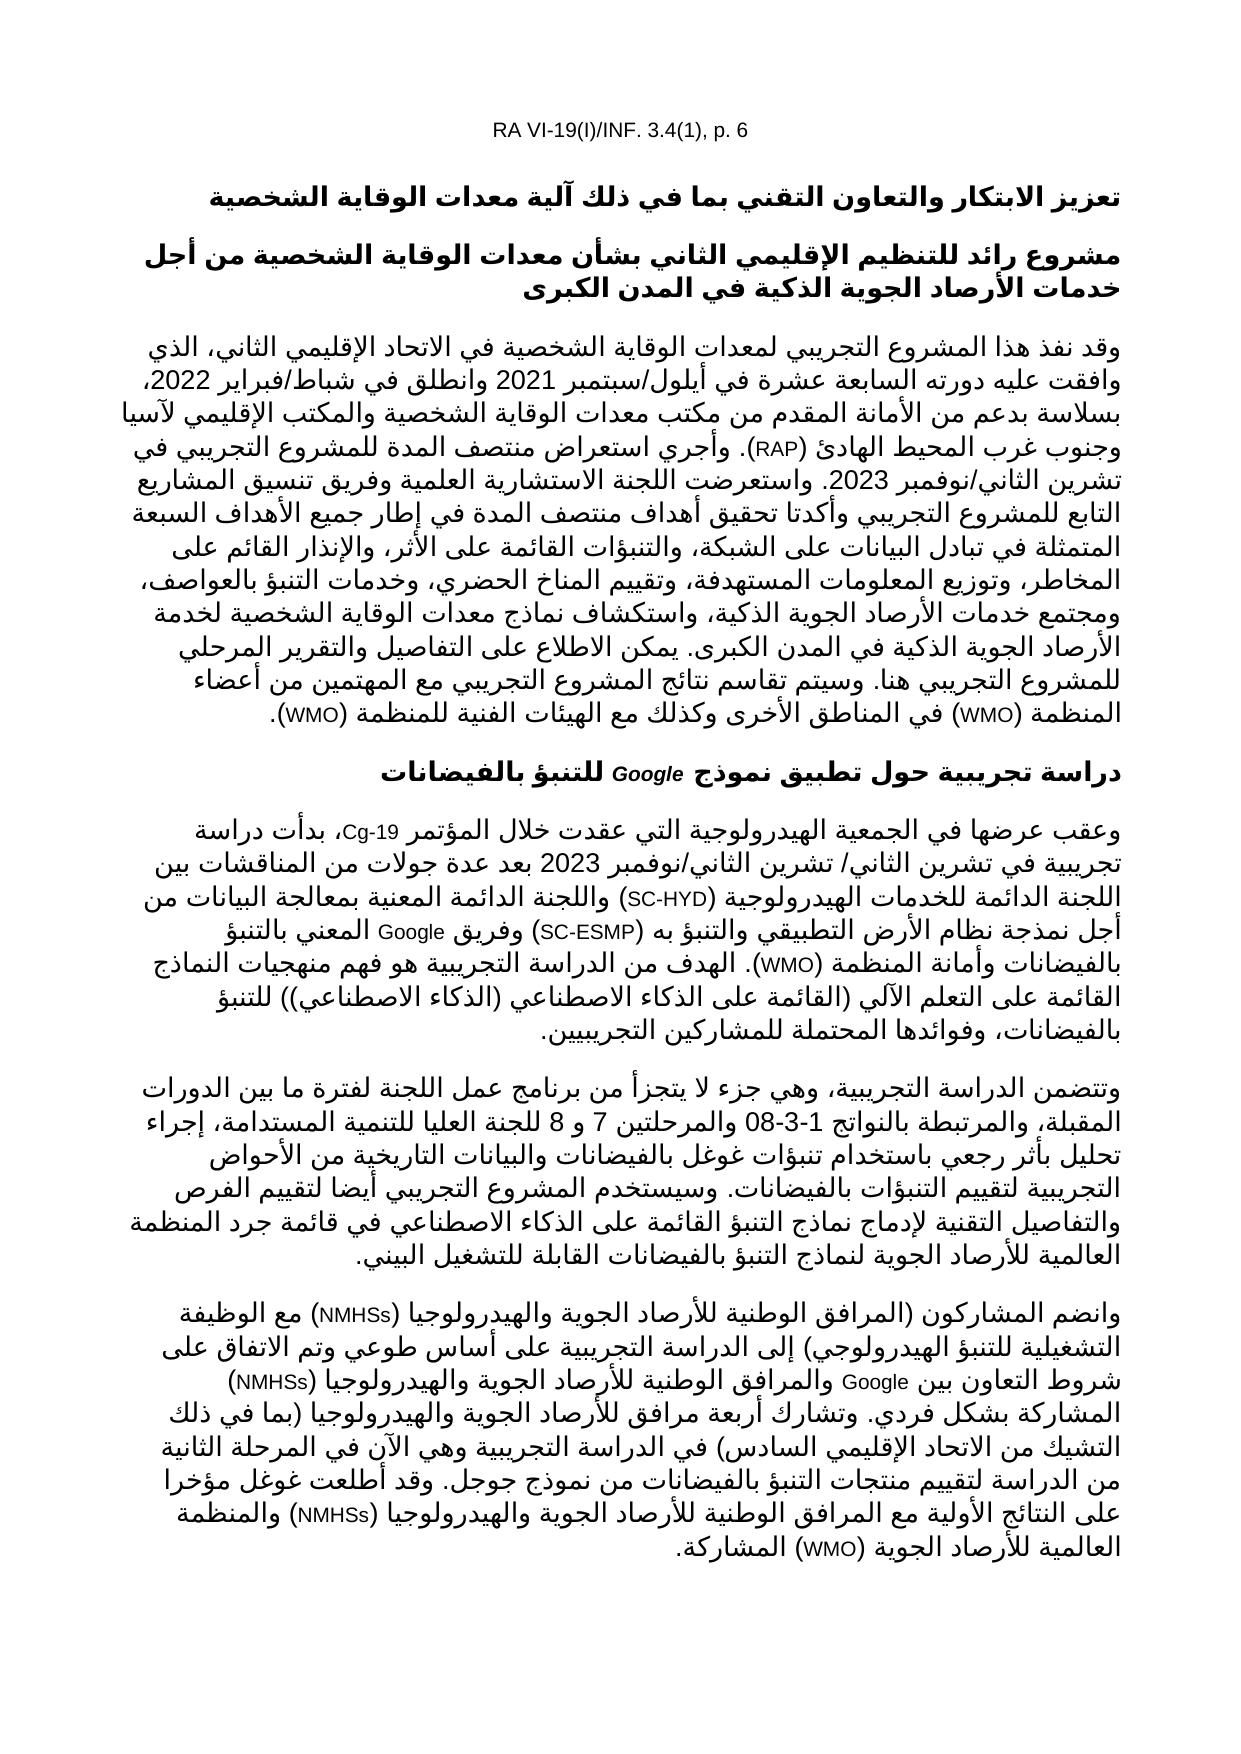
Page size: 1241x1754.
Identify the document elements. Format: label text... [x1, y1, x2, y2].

text وقد نفذ هذا المشروع التجريبي لمعدات الوقاية الشخصية في الاتحاد الإقليمي الثاني، الذي وافقت عليه دورته السابعة عشرة في أيلول/سبتمبر 2021 وانطلق في شباط/فبراير 2022، بسلاسة بدعم من الأمانة المقدم من مكتب معدات الوقاية الشخصية والمكتب الإقليمي لآسيا وجنوب غرب المحيط الهادئ (RAP). وأجري استعراض منتصف المدة للمشروع التجريبي في تشرين الثاني/نوفمبر 2023. واستعرضت اللجنة الاستشارية العلمية وفريق تنسيق المشاريع التابع للمشروع التجريبي وأكدتا تحقيق أهداف منتصف المدة في إطار جميع الأهداف السبعة المتمثلة في تبادل البيانات على الشبكة، والتنبؤات القائمة على الأثر، والإنذار القائم على المخاطر، وتوزيع المعلومات المستهدفة، وتقييم المناخ الحضري، وخدمات التنبؤ بالعواصف، ومجتمع خدمات الأرصاد الجوية الذكية، واستكشاف نماذج معدات الوقاية الشخصية لخدمة الأرصاد الجوية الذكية في المدن الكبرى. يمكن الاطلاع على التفاصيل والتقرير المرحلي للمشروع التجريبي هنا. وسيتم تقاسم نتائج المشروع التجريبي مع المهتمين من أعضاء المنظمة (WMO) في المناطق الأخرى وكذلك مع الهيئات الفنية للمنظمة (WMO). [118, 329, 1122, 729]
subtitle تعزيز الابتكار والتعاون التقني بما في ذلك آلية معدات الوقاية الشخصية [118, 179, 1122, 213]
subtitle مشروع رائد للتنظيم الإقليمي الثاني بشأن معدات الوقاية الشخصية من أجل خدمات الأرصاد الجوية الذكية في المدن الكبرى [118, 238, 1122, 304]
text وانضم المشاركون (المرافق الوطنية للأرصاد الجوية والهيدرولوجيا (NMHSs) مع الوظيفة التشغيلية للتنبؤ الهيدرولوجي) إلى الدراسة التجريبية على أساس طوعي وتم الاتفاق على شروط التعاون بين Google والمرافق الوطنية للأرصاد الجوية والهيدرولوجيا (NMHSs) المشاركة بشكل فردي. وتشارك أربعة مرافق للأرصاد الجوية والهيدرولوجيا (بما في ذلك التشيك من الاتحاد الإقليمي السادس) في الدراسة التجريبية وهي الآن في المرحلة الثانية من الدراسة لتقييم منتجات التنبؤ بالفيضانات من نموذج جوجل. وقد أطلعت غوغل مؤخرا على النتائج الأولية مع المرافق الوطنية للأرصاد الجوية والهيدرولوجيا (NMHSs) والمنظمة العالمية للأرصاد الجوية (WMO) المشاركة. [118, 1296, 1122, 1563]
text وتتضمن الدراسة التجريبية، وهي جزء لا يتجزأ من برنامج عمل اللجنة لفترة ما بين الدورات المقبلة، والمرتبطة بالنواتج 1-3-08 والمرحلتين 7 و 8 للجنة العليا للتنمية المستدامة، إجراء تحليل بأثر رجعي باستخدام تنبؤات غوغل بالفيضانات والبيانات التاريخية من الأحواض التجريبية لتقييم التنبؤات بالفيضانات. وسيستخدم المشروع التجريبي أيضا لتقييم الفرص والتفاصيل التقنية لإدماج نماذج التنبؤ القائمة على الذكاء الاصطناعي في قائمة جرد المنظمة العالمية للأرصاد الجوية لنماذج التنبؤ بالفيضانات القابلة للتشغيل البيني. [118, 1071, 1122, 1271]
subtitle دراسة تجريبية حول تطبيق نموذج Google للتنبؤ بالفيضانات [118, 754, 1122, 788]
text وعقب عرضها في الجمعية الهيدرولوجية التي عقدت خلال المؤتمر Cg-19، بدأت دراسة تجريبية في تشرين الثاني/ تشرين الثاني/نوفمبر 2023 بعد عدة جولات من المناقشات بين اللجنة الدائمة للخدمات الهيدرولوجية (SC-HYD) واللجنة الدائمة المعنية بمعالجة البيانات من أجل نمذجة نظام الأرض التطبيقي والتنبؤ به (SC-ESMP) وفريق Google المعني بالتنبؤ بالفيضانات وأمانة المنظمة (WMO). الهدف من الدراسة التجريبية هو فهم منهجيات النماذج القائمة على التعلم الآلي (القائمة على الذكاء الاصطناعي (الذكاء الاصطناعي)) للتنبؤ بالفيضانات، وفوائدها المحتملة للمشاركين التجريبيين. [118, 813, 1122, 1046]
